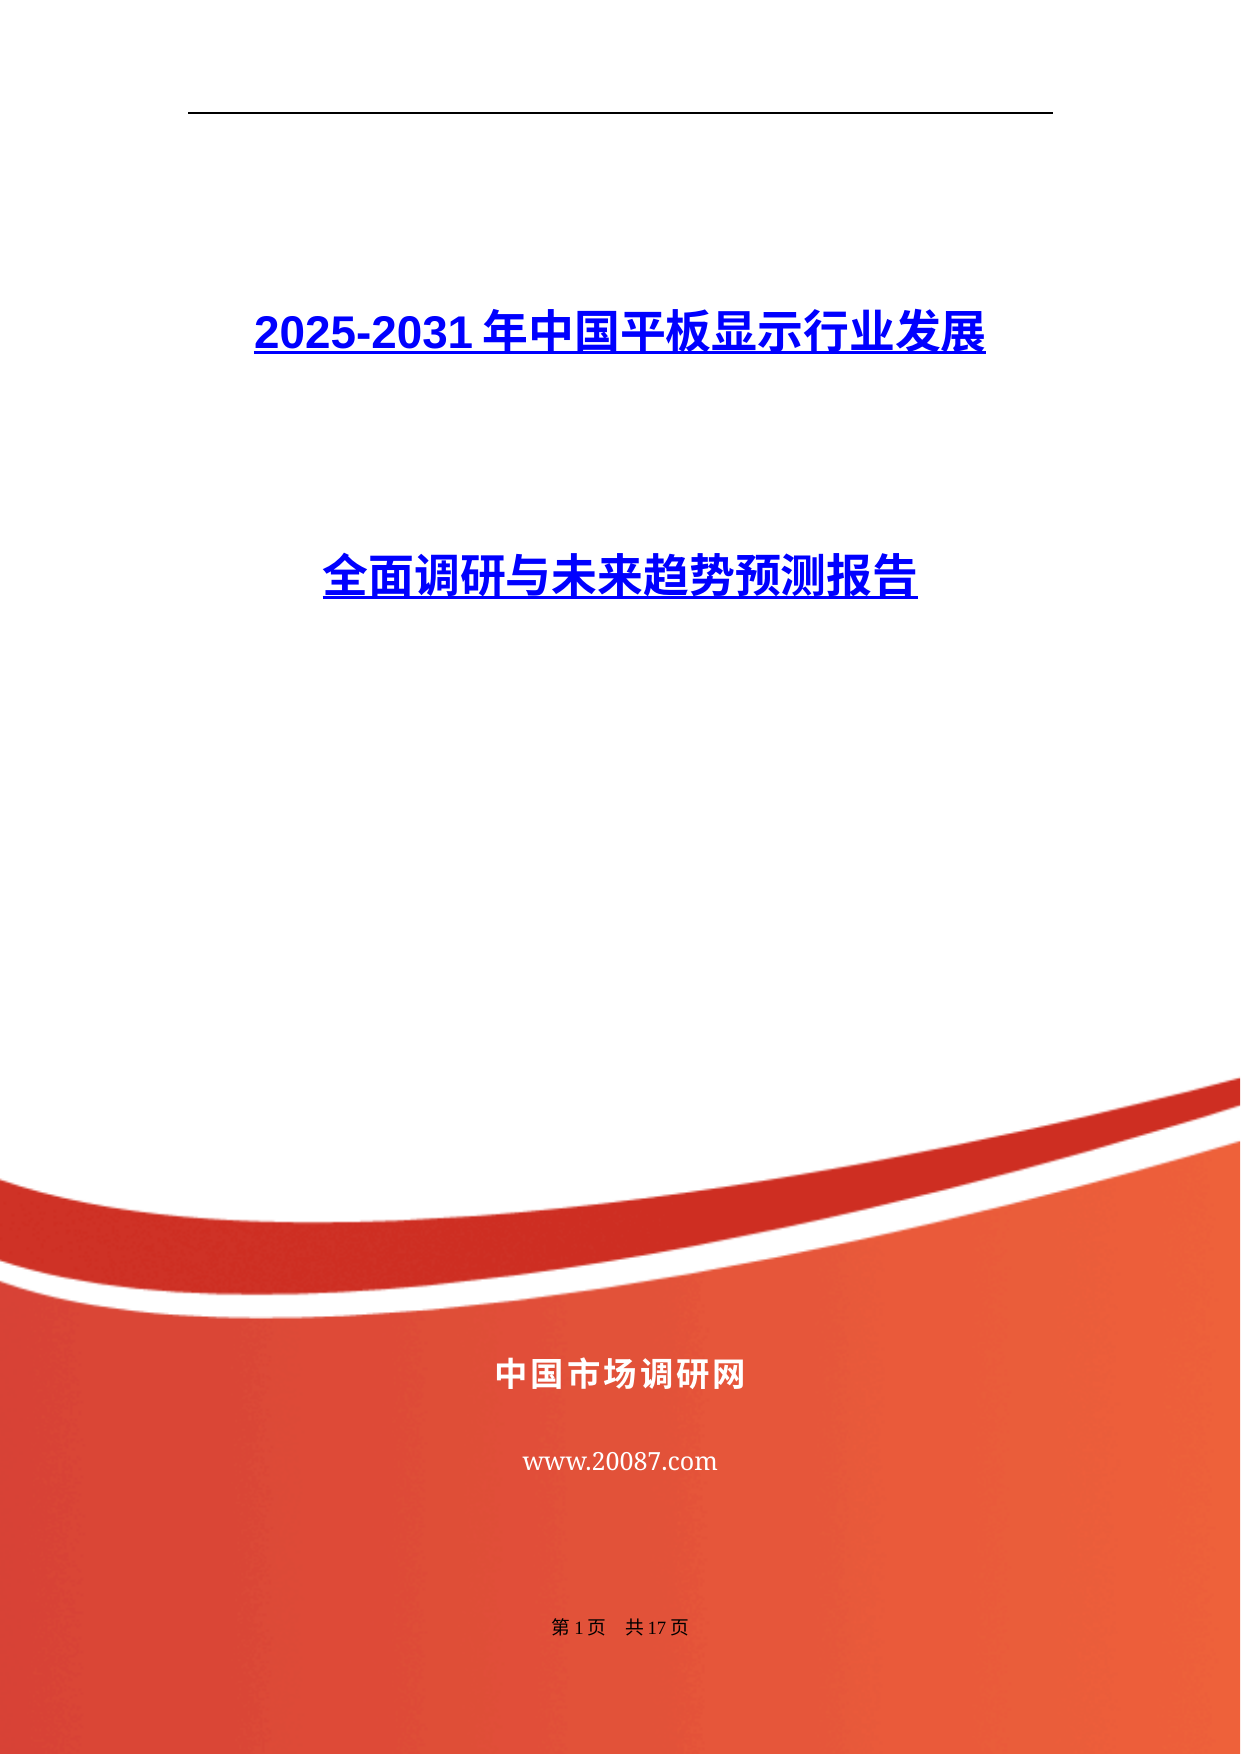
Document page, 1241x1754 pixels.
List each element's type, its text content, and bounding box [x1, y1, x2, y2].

table_header 2025-2031年中国平板显示行业发展全面调研与未来趋势预测报告 [188, 207, 1053, 773]
text www.20087.com [187, 1428, 1053, 1493]
subtitle 中国市场调研网 [187, 1339, 1053, 1404]
picture [0, 1006, 1241, 1754]
